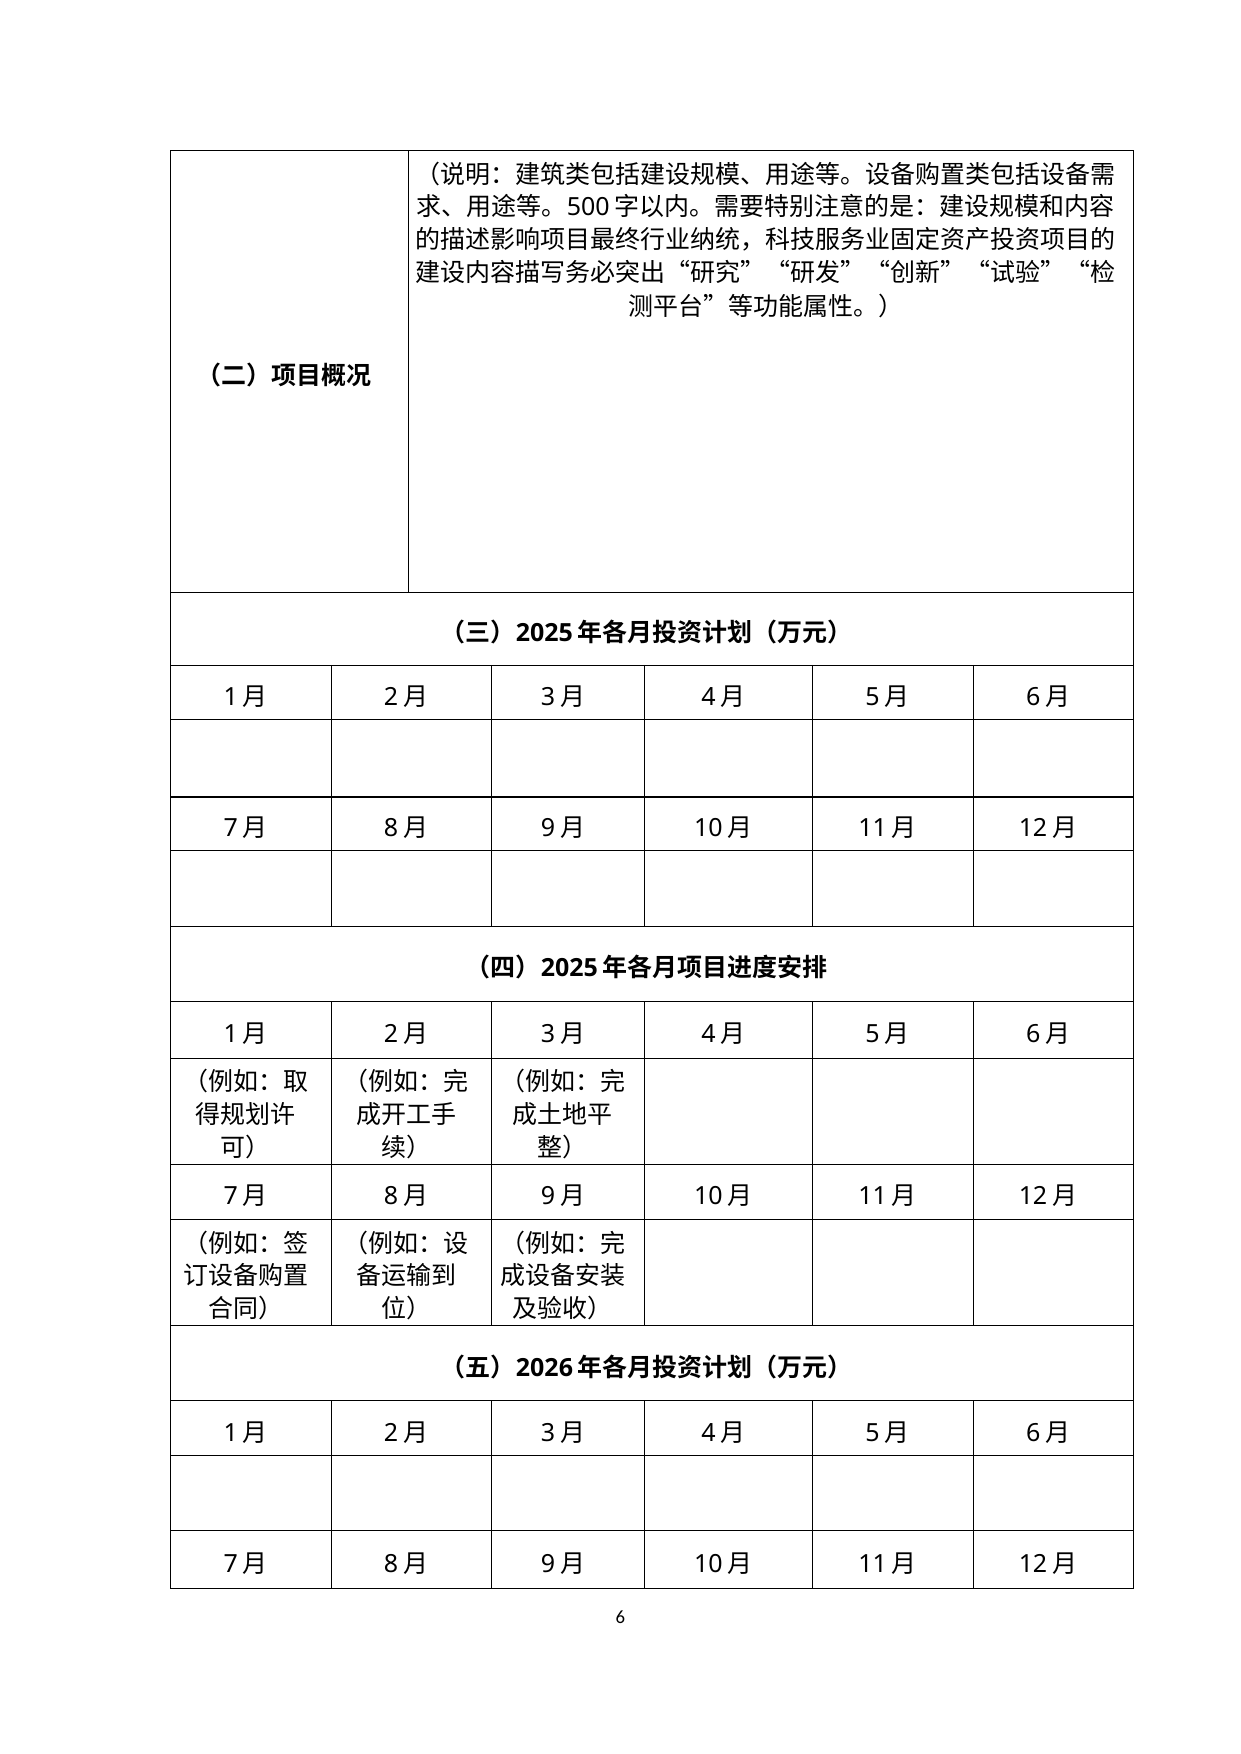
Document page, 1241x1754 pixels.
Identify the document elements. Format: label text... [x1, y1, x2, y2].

table_cell [492, 720, 644, 796]
table_cell 8月 [332, 798, 491, 850]
table_cell （例如：签订设备购置合同） [171, 1220, 331, 1325]
table_cell 10月 [645, 1531, 812, 1588]
table_cell [974, 851, 1133, 926]
table_cell [492, 1456, 644, 1530]
table_cell 11月 [813, 1165, 973, 1219]
table_cell [171, 1456, 331, 1530]
table_cell [974, 1456, 1133, 1530]
table_cell [332, 1456, 491, 1530]
table_cell 7月 [171, 1165, 331, 1219]
table_cell [171, 720, 331, 796]
table_cell 8月 [332, 1165, 491, 1219]
table_cell 4月 [645, 666, 812, 719]
table_cell 4月 [645, 1002, 812, 1057]
table_cell （四）2025年各月项目进度安排 [171, 927, 1133, 1001]
table_cell [813, 1456, 973, 1530]
table_cell 10月 [645, 1165, 812, 1219]
table_cell 3月 [492, 1002, 644, 1057]
table_cell [974, 720, 1133, 796]
table_cell （三）2025年各月投资计划（万元） [171, 593, 1133, 665]
table_cell [645, 1456, 812, 1530]
table_cell 9月 [492, 798, 644, 850]
table_cell [332, 851, 491, 926]
table_cell 7月 [171, 1531, 331, 1588]
table_cell 9月 [492, 1531, 644, 1588]
table_cell 12月 [974, 798, 1133, 850]
table_cell 5月 [813, 1401, 973, 1455]
table_cell [645, 1220, 812, 1325]
table_cell 6月 [974, 1002, 1133, 1057]
table_cell 10月 [645, 798, 812, 850]
table_cell （五）2026年各月投资计划（万元） [171, 1326, 1133, 1400]
table_cell 5月 [813, 666, 973, 719]
table_cell [813, 1220, 973, 1325]
table_cell 6月 [974, 666, 1133, 719]
table_cell 4月 [645, 1401, 812, 1455]
table_cell [332, 720, 491, 796]
table_cell [813, 1059, 973, 1163]
table_cell （二）项目概况 [171, 151, 408, 592]
table_cell 9月 [492, 1165, 644, 1219]
table_cell 3月 [492, 666, 644, 719]
table_cell [974, 1059, 1133, 1163]
table_cell （例如：完成设备安装及验收） [492, 1220, 644, 1325]
table_cell 12月 [974, 1531, 1133, 1588]
table_cell [813, 720, 973, 796]
table_cell 2月 [332, 1002, 491, 1057]
table_cell 1月 [171, 666, 331, 719]
table_cell 11月 [813, 798, 973, 850]
table_cell 6月 [974, 1401, 1133, 1455]
table_cell [492, 851, 644, 926]
table_cell （例如：完成开工手续） [332, 1059, 491, 1163]
table_cell 7月 [171, 798, 331, 850]
table_cell 5月 [813, 1002, 973, 1057]
table_cell [645, 1059, 812, 1163]
table_cell 1月 [171, 1401, 331, 1455]
table_cell （例如：完成土地平整） [492, 1059, 644, 1163]
table_cell 2月 [332, 1401, 491, 1455]
table_cell 12月 [974, 1165, 1133, 1219]
table_cell （例如：设备运输到位） [332, 1220, 491, 1325]
table_cell 8月 [332, 1531, 491, 1588]
table_cell 11月 [813, 1531, 973, 1588]
table_cell [171, 851, 331, 926]
table_cell [645, 851, 812, 926]
table_cell 1月 [171, 1002, 331, 1057]
table_cell 2月 [332, 666, 491, 719]
table_cell [645, 720, 812, 796]
table_cell [813, 851, 973, 926]
table_cell （说明：建筑类包括建设规模、用途等。设备购置类包括设备需求、用途等。500字以内。需要特别注意的是：建设规模和内容的描述影响项目最终行业纳统，科技服务业固定资产投资项目的建设内容描写务必突出“研究”“研发”“创新”“试验”“检测平台”等功能属性。） [409, 151, 1133, 592]
table_cell （例如：取得规划许可） [171, 1059, 331, 1163]
table_cell [974, 1220, 1133, 1325]
table_cell 3月 [492, 1401, 644, 1455]
